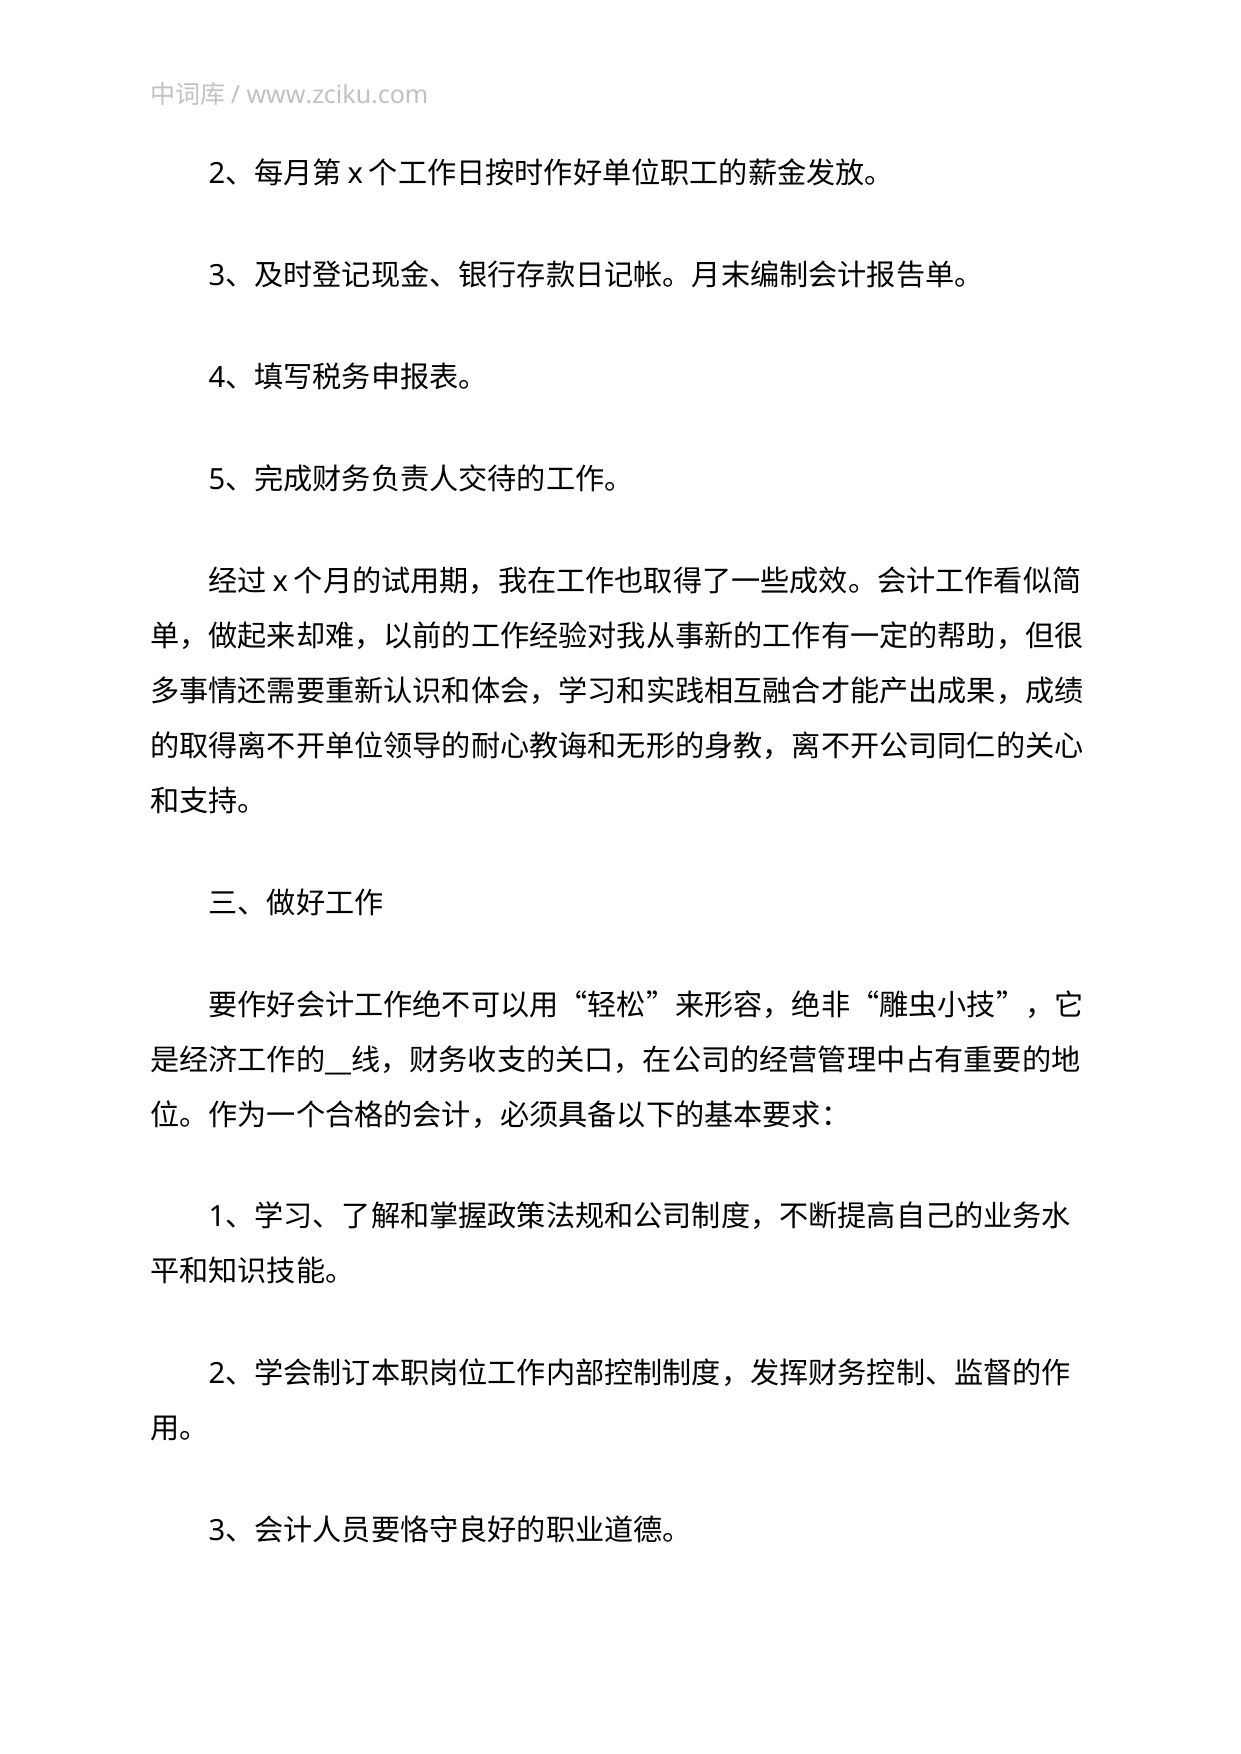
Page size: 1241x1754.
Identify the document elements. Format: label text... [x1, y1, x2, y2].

text 5、完成财务负责人交待的工作。 [150, 456, 1090, 498]
text 经过x个月的试用期，我在工作也取得了一些成效。会计工作看似简单，做起来却难，以前的工作经验对我从事新的工作有一定的帮助，但很多事情还需要重新认识和体会，学习和实践相互融合才能产出成果，成绩的取得离不开单位领导的耐心教诲和无形的身教，离不开公司同仁的关心和支持。 [150, 558, 1090, 820]
text 4、填写税务申报表。 [150, 354, 1090, 396]
text 三、做好工作 [150, 879, 1090, 922]
text 3、及时登记现金、银行存款日记帐。月末编制会计报告单。 [150, 252, 1090, 294]
text 2、每月第x个工作日按时作好单位职工的薪金发放。 [150, 150, 1090, 192]
text 3、会计人员要恪守良好的职业道德。 [150, 1506, 1090, 1549]
text 要作好会计工作绝不可以用“轻松”来形容，绝非“雕虫小技”，它是经济工作的__线，财务收支的关口，在公司的经营管理中占有重要的地位。作为一个合格的会计，必须具备以下的基本要求： [150, 981, 1090, 1133]
text 2、学会制订本职岗位工作内部控制制度，发挥财务控制、监督的作用。 [150, 1349, 1090, 1447]
text 1、学习、了解和掌握政策法规和公司制度，不断提高自己的业务水平和知识技能。 [150, 1193, 1090, 1290]
